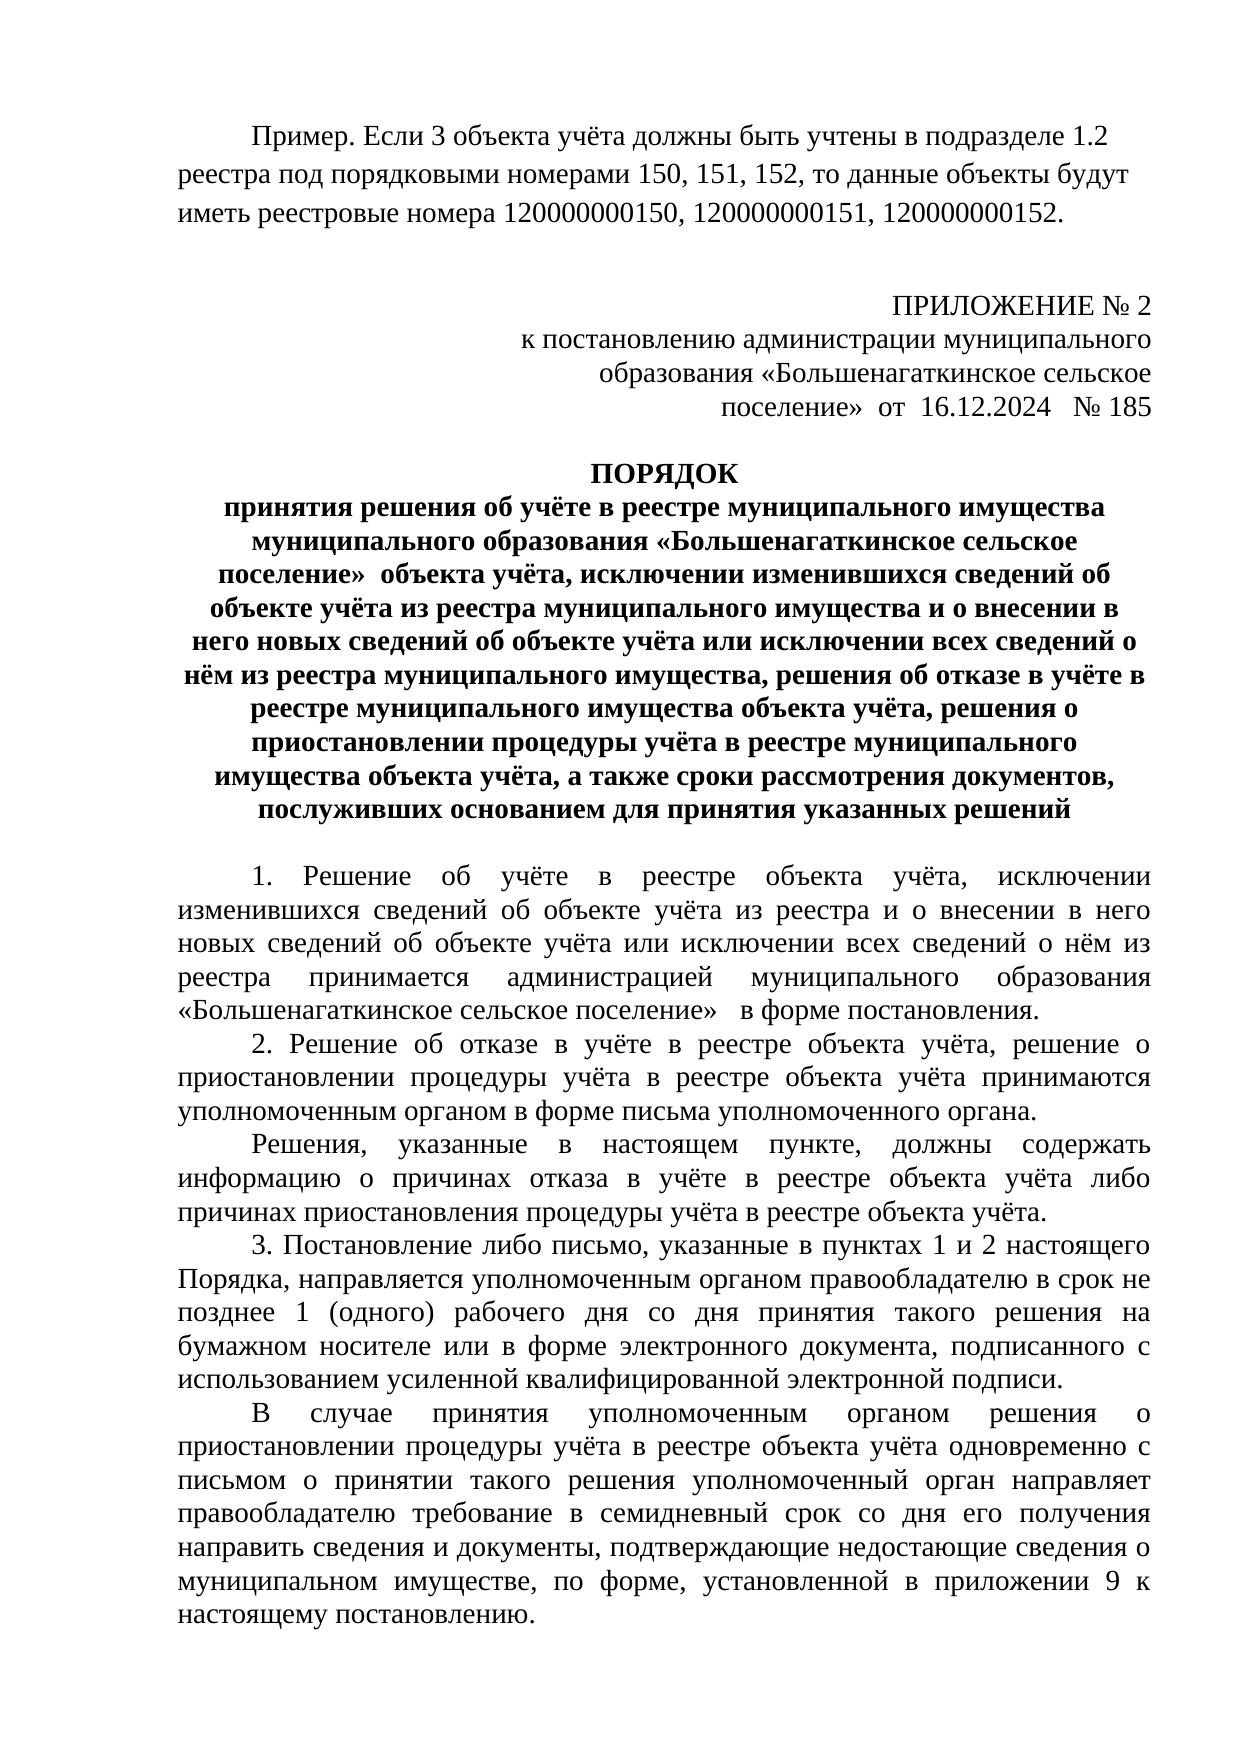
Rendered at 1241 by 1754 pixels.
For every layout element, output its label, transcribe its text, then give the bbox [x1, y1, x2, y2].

text поселение» объекта учёта, исключении изменившихся сведений об объекте учёта из реестра муниципального имущества и о внесении в него новых сведений об объекте учёта или исключении всех сведений о нём из реестра муниципального имущества, решения об отказе в учёте в реестре муниципального имущества объекта учёта, решения о [177, 556, 1152, 724]
text ПРИЛОЖЕНИЕ № 2 [177, 288, 1152, 322]
text 2. Решение об отказе в учёте в реестре объекта учёта, решение о приостановлении процедуры учёта в реестре объекта учёта принимаются уполномоченным органом в форме письма уполномоченного органа. [177, 1026, 1152, 1127]
text Пример. Если 3 объекта учёта должны быть учтены в подразделе 1.2 реестра под порядковыми номерами 150, 151, 152, то данные объекты будут иметь реестровые номера 120000000150, 120000000151, 120000000152. [177, 118, 1152, 229]
text ПОРЯДОК [177, 456, 1152, 489]
text приостановлении процедуры учёта в реестре муниципального имущества объекта учёта, а также сроки рассмотрения документов, послуживших основанием для принятия указанных решений [177, 724, 1152, 825]
text к постановлению администрации муниципального образования «Большенагаткинское сельское поселение» от 16.12.2024 № 185 [502, 322, 1152, 422]
text В случае принятия уполномоченным органом решения о приостановлении процедуры учёта в реестре объекта учёта одновременно с письмом о принятии такого решения уполномоченный орган направляет правообладателю требование в семидневный срок со дня его получения направить сведения и документы, подтверждающие недостающие сведения о муниципальном имуществе, по форме, установленной в приложении 9 к настоящему постановлению. [177, 1395, 1152, 1630]
text муниципального образования «Большенагаткинское сельское [177, 523, 1152, 556]
text 1. Решение об учёте в реестре объекта учёта, исключении изменившихся сведений об объекте учёта из реестра и о внесении в него новых сведений об объекте учёта или исключении всех сведений о нём из реестра принимается администрацией муниципального образования «Большенагаткинское сельское поселение» в форме постановления. [177, 858, 1152, 1026]
text 3. Постановление либо письмо, указанные в пунктах 1 и 2 настоящего Порядка, направляется уполномоченным органом правообладателю в срок не позднее 1 (одного) рабочего дня со дня принятия такого решения на бумажном носителе или в форме электронного документа, подписанного с использованием усиленной квалифицированной электронной подписи. [177, 1227, 1152, 1395]
text принятия решения об учёте в реестре муниципального имущества [177, 489, 1152, 523]
text Решения, указанные в настоящем пункте, должны содержать информацию о причинах отказа в учёте в реестре объекта учёта либо причинах приостановления процедуры учёта в реестре объекта учёта. [177, 1127, 1152, 1227]
